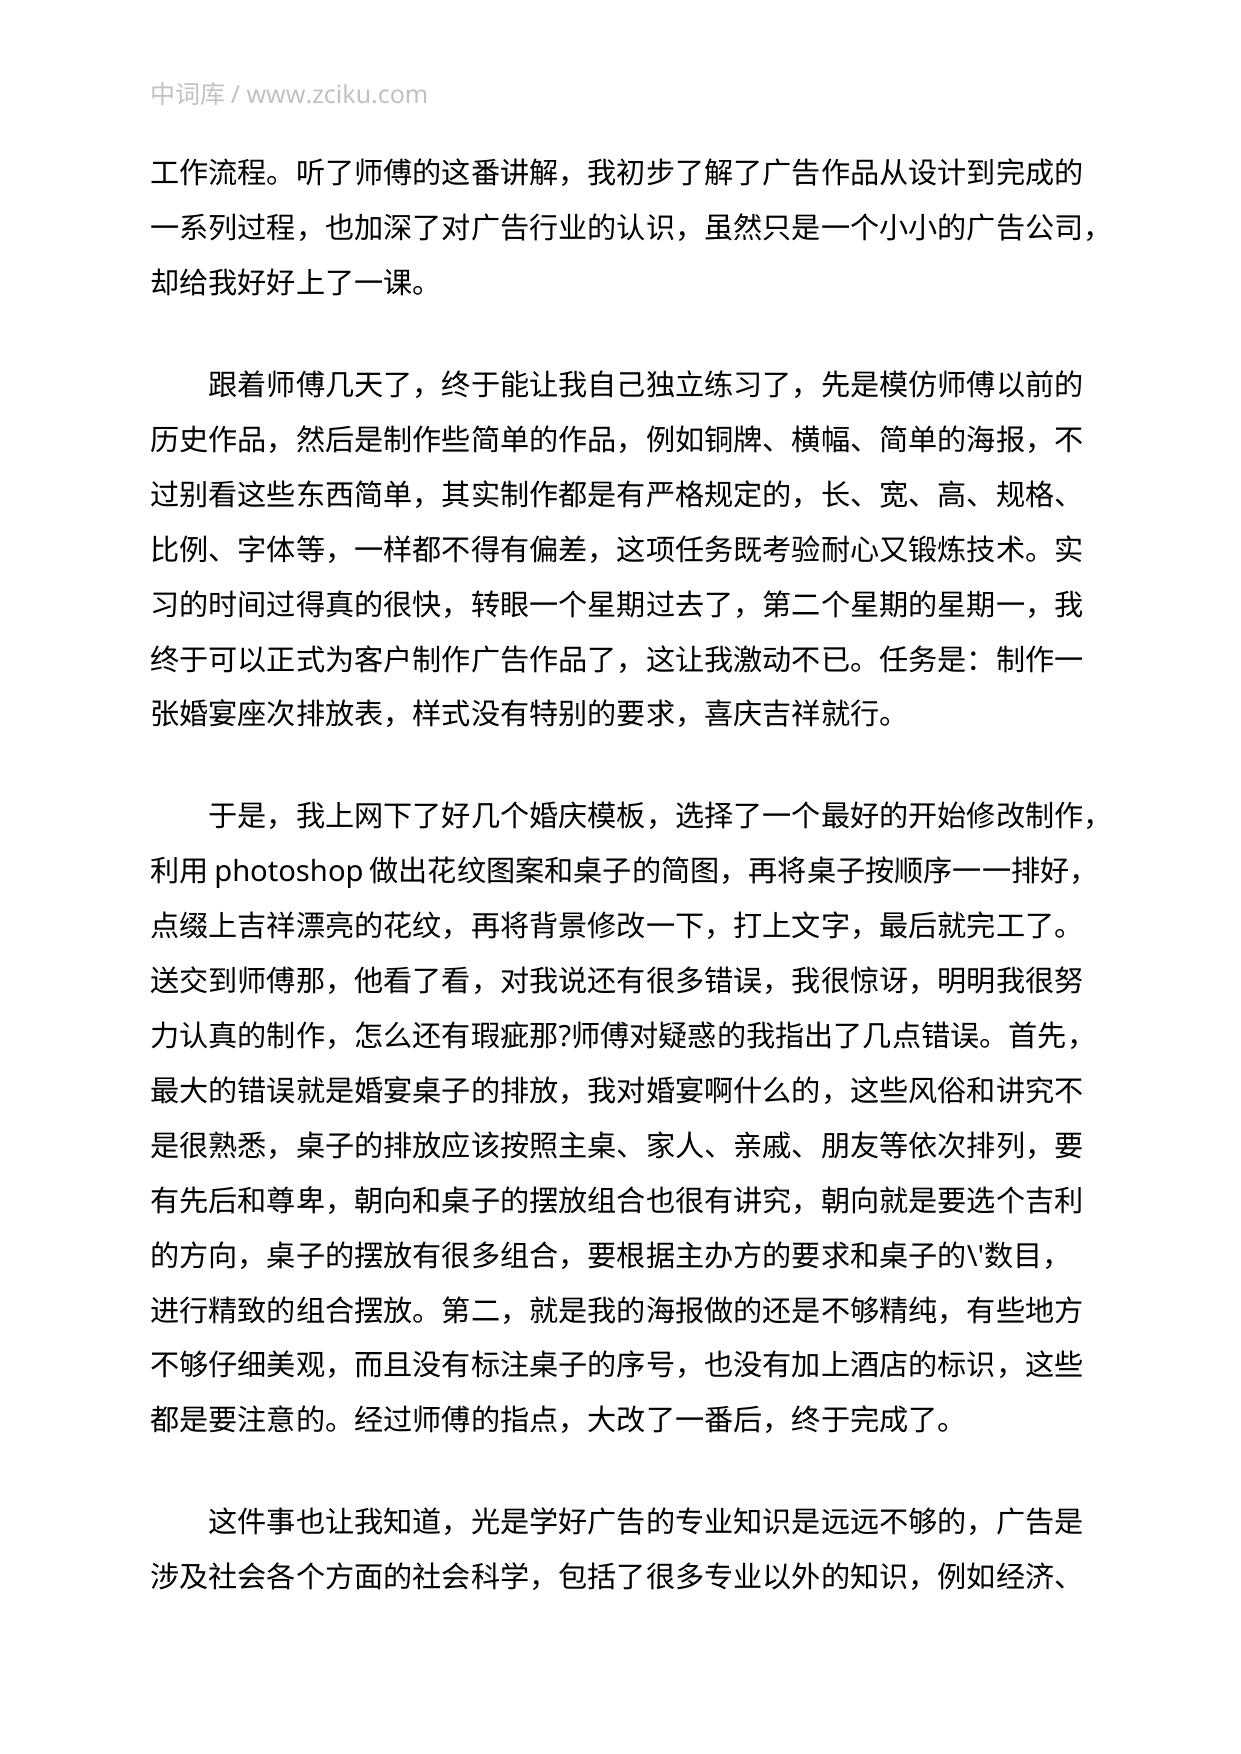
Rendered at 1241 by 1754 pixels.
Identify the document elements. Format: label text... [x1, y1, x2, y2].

text 跟着师傅几天了，终于能让我自己独立练习了，先是模仿师傅以前的历史作品，然后是制作些简单的作品，例如铜牌、横幅、简单的海报，不过别看这些东西简单，其实制作都是有严格规定的，长、宽、高、规格、比例、字体等，一样都不得有偏差，这项任务既考验耐心又锻炼技术。实习的时间过得真的很快，转眼一个星期过去了，第二个星期的星期一，我终于可以正式为客户制作广告作品了，这让我激动不已。任务是：制作一张婚宴座次排放表，样式没有特别的要求，喜庆吉祥就行。 [150, 362, 1090, 733]
text 于是，我上网下了好几个婚庆模板，选择了一个最好的开始修改制作，利用photoshop做出花纹图案和桌子的简图，再将桌子按顺序一一排好，点缀上吉祥漂亮的花纹，再将背景修改一下，打上文字，最后就完工了。送交到师傅那，他看了看，对我说还有很多错误，我很惊讶，明明我很努力认真的制作，怎么还有瑕疵那?师傅对疑惑的我指出了几点错误。首先，最大的错误就是婚宴桌子的排放，我对婚宴啊什么的，这些风俗和讲究不是很熟悉，桌子的排放应该按照主桌、家人、亲戚、朋友等依次排列，要有先后和尊卑，朝向和桌子的摆放组合也很有讲究，朝向就是要选个吉利的方向，桌子的摆放有很多组合，要根据主办方的要求和桌子的\'数目，进行精致的组合摆放。第二，就是我的海报做的还是不够精纯，有些地方不够仔细美观，而且没有标注桌子的序号，也没有加上酒店的标识，这些都是要注意的。经过师傅的指点，大改了一番后，终于完成了。 [150, 793, 1090, 1439]
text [150, 1499, 1090, 1596]
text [150, 150, 1090, 302]
